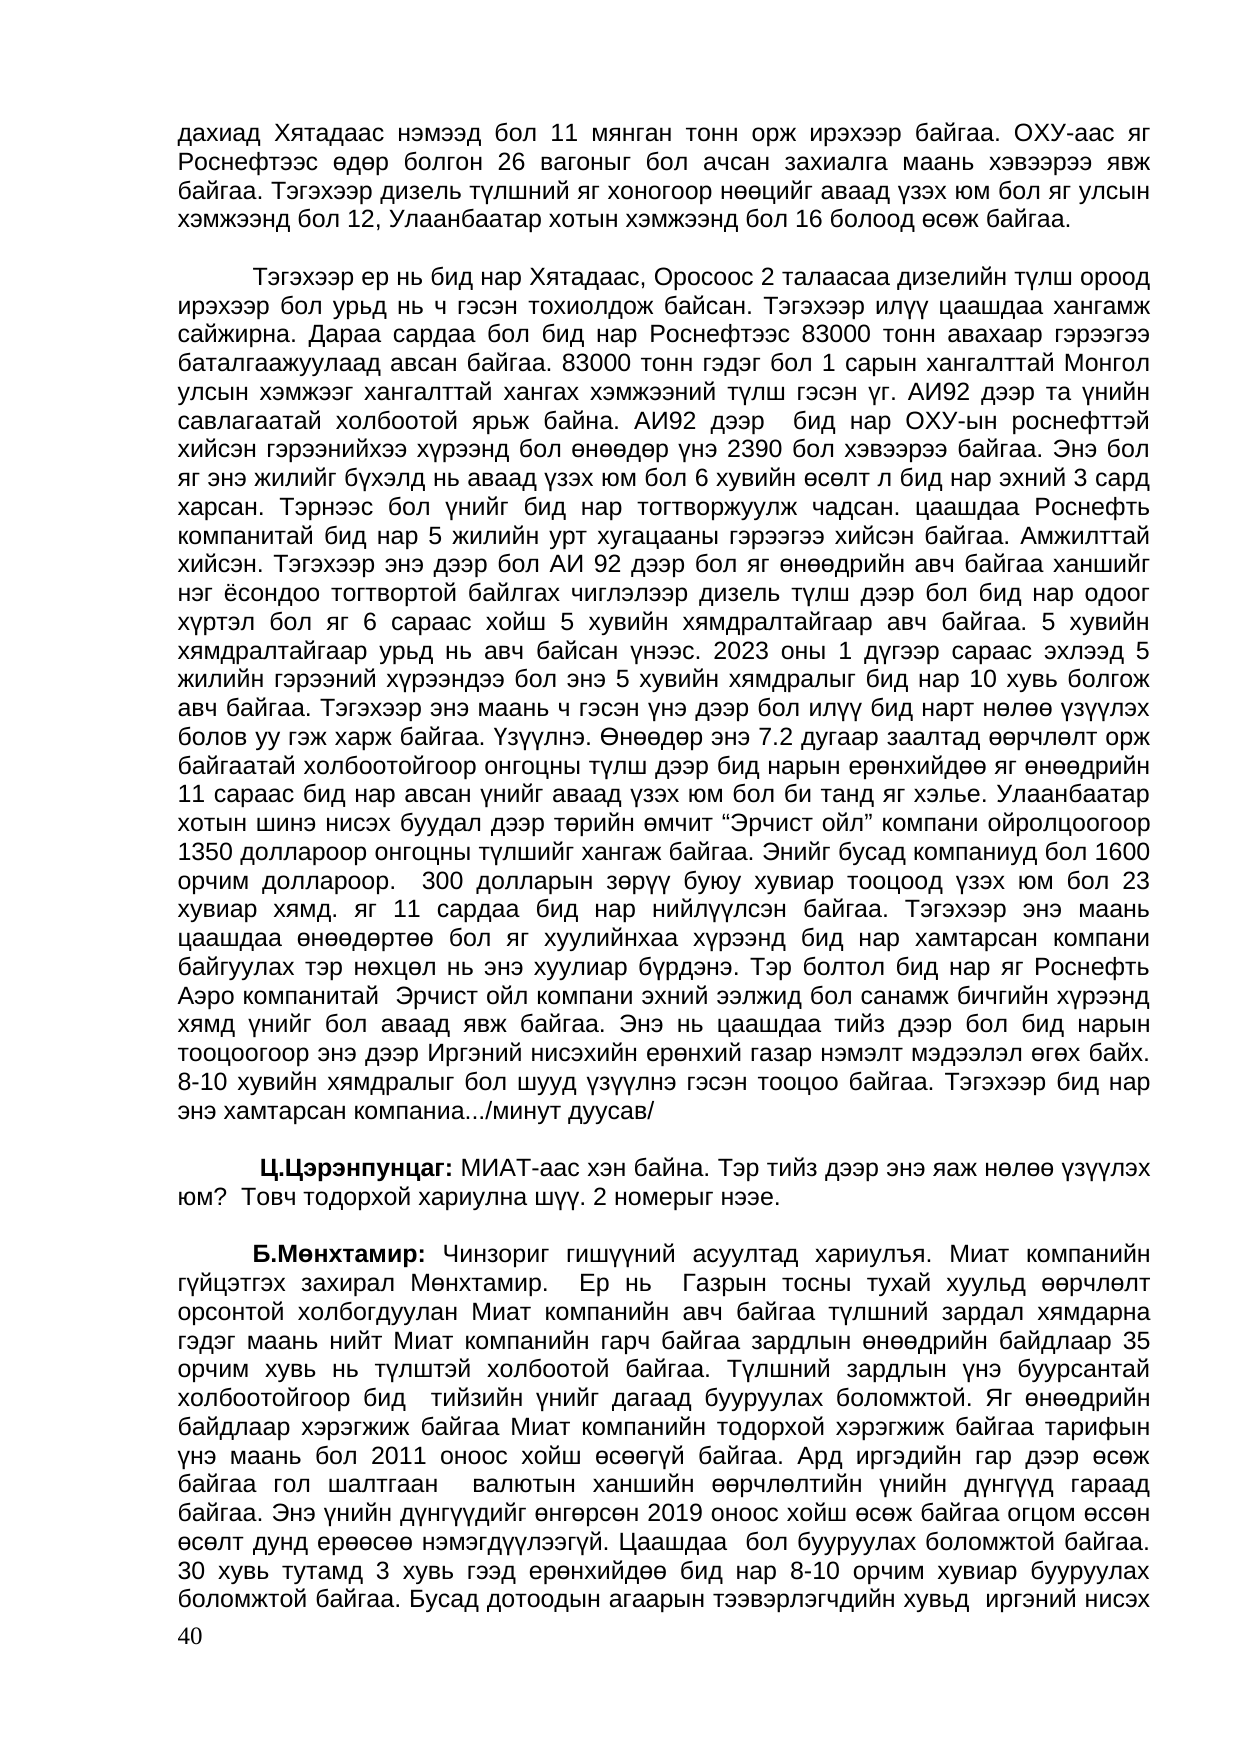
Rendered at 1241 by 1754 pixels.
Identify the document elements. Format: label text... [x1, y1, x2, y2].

text Тэгэхээр ер нь бид нар Хятадаас, Оросоос 2 талаасаа дизелийн түлш ороод ирэхээр бол урьд нь ч гэсэн тохиолдож байсан. Тэгэхээр илүү цаашдаа хангамж сайжирна. Дараа сардаа бол бид нар Роснефтээс 83000 тонн авахаар гэрээгээ баталгаажуулаад авсан байгаа. 83000 тонн гэдэг бол 1 сарын хангалттай Монгол улсын хэмжээг хангалттай хангах хэмжээний түлш гэсэн үг. АИ92 дээр та үнийн савлагаатай холбоотой ярьж байна. АИ92 дээр бид нар ОХУ-ын роснефттэй хийсэн гэрээнийхээ хүрээнд бол өнөөдөр үнэ 2390 бол хэвээрээ байгаа. Энэ бол яг энэ жилийг бүхэлд нь аваад үзэх юм бол 6 хувийн өсөлт л бид нар эхний 3 сард харсан. Тэрнээс бол үнийг бид нар тогтворжуулж чадсан. цаашдаа Роснефть компанитай бид нар 5 жилийн урт хугацааны гэрээгээ хийсэн байгаа. Амжилттай хийсэн. Тэгэхээр энэ дээр бол АИ 92 дээр бол яг өнөөдрийн авч байгаа ханшийг нэг ёсондоо тогтвортой байлгах чиглэлээр дизель түлш дээр бол бид нар одоог хүртэл бол яг 6 сараас хойш 5 хувийн хямдралтайгаар авч байгаа. 5 хувийн хямдралтайгаар урьд нь авч байсан үнээс. 2023 оны 1 дүгээр сараас эхлээд 5 жилийн гэрээний хүрээндээ бол энэ 5 хувийн хямдралыг бид нар 10 хувь болгож авч байгаа. Тэгэхээр энэ маань ч гэсэн үнэ дээр бол илүү бид нарт нөлөө үзүүлэх болов уу гэж харж байгаа. Үзүүлнэ. Өнөөдөр энэ 7.2 дугаар заалтад өөрчлөлт орж байгаатай холбоотойгоор онгоцны түлш дээр бид нарын ерөнхийдөө яг өнөөдрийн 11 сараас бид нар авсан үнийг аваад үзэх юм бол би танд яг хэлье. Улаанбаатар хотын шинэ нисэх буудал дээр төрийн өмчит “Эрчист ойл” компани ойролцоогоор 1350 доллароор онгоцны түлшийг хангаж байгаа. Энийг бусад компаниуд бол 1600 орчим доллароор. 300 долларын зөрүү буюу хувиар тооцоод үзэх юм бол 23 хувиар хямд. яг 11 сардаа бид нар нийлүүлсэн байгаа. Тэгэхээр энэ маань цаашдаа өнөөдөртөө бол яг хуулийнхаа хүрээнд бид нар хамтарсан компани байгуулах тэр нөхцөл нь энэ хуулиар бүрдэнэ. Тэр болтол бид нар яг Роснефть Аэро компанитай Эрчист ойл компани эхний ээлжид бол санамж бичгийн хүрээнд хямд үнийг бол аваад явж байгаа. Энэ нь цаашдаа тийз дээр бол бид нарын тооцоогоор энэ дээр Иргэний нисэхийн ерөнхий газар нэмэлт мэдээлэл өгөх байх. 8-10 хувийн хямдралыг бол шууд үзүүлнэ гэсэн тооцоо байгаа. Тэгэхээр бид нар энэ хамтарсан компаниа.../минут дуусав/ [177, 262, 1152, 1124]
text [177, 118, 1152, 233]
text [177, 1239, 1152, 1613]
text Ц.Цэрэнпунцаг: МИАТ-аас хэн байна. Тэр тийз дээр энэ яаж нөлөө үзүүлэх юм? Товч тодорхой хариулна шүү. 2 номерыг нээе. [177, 1153, 1152, 1211]
